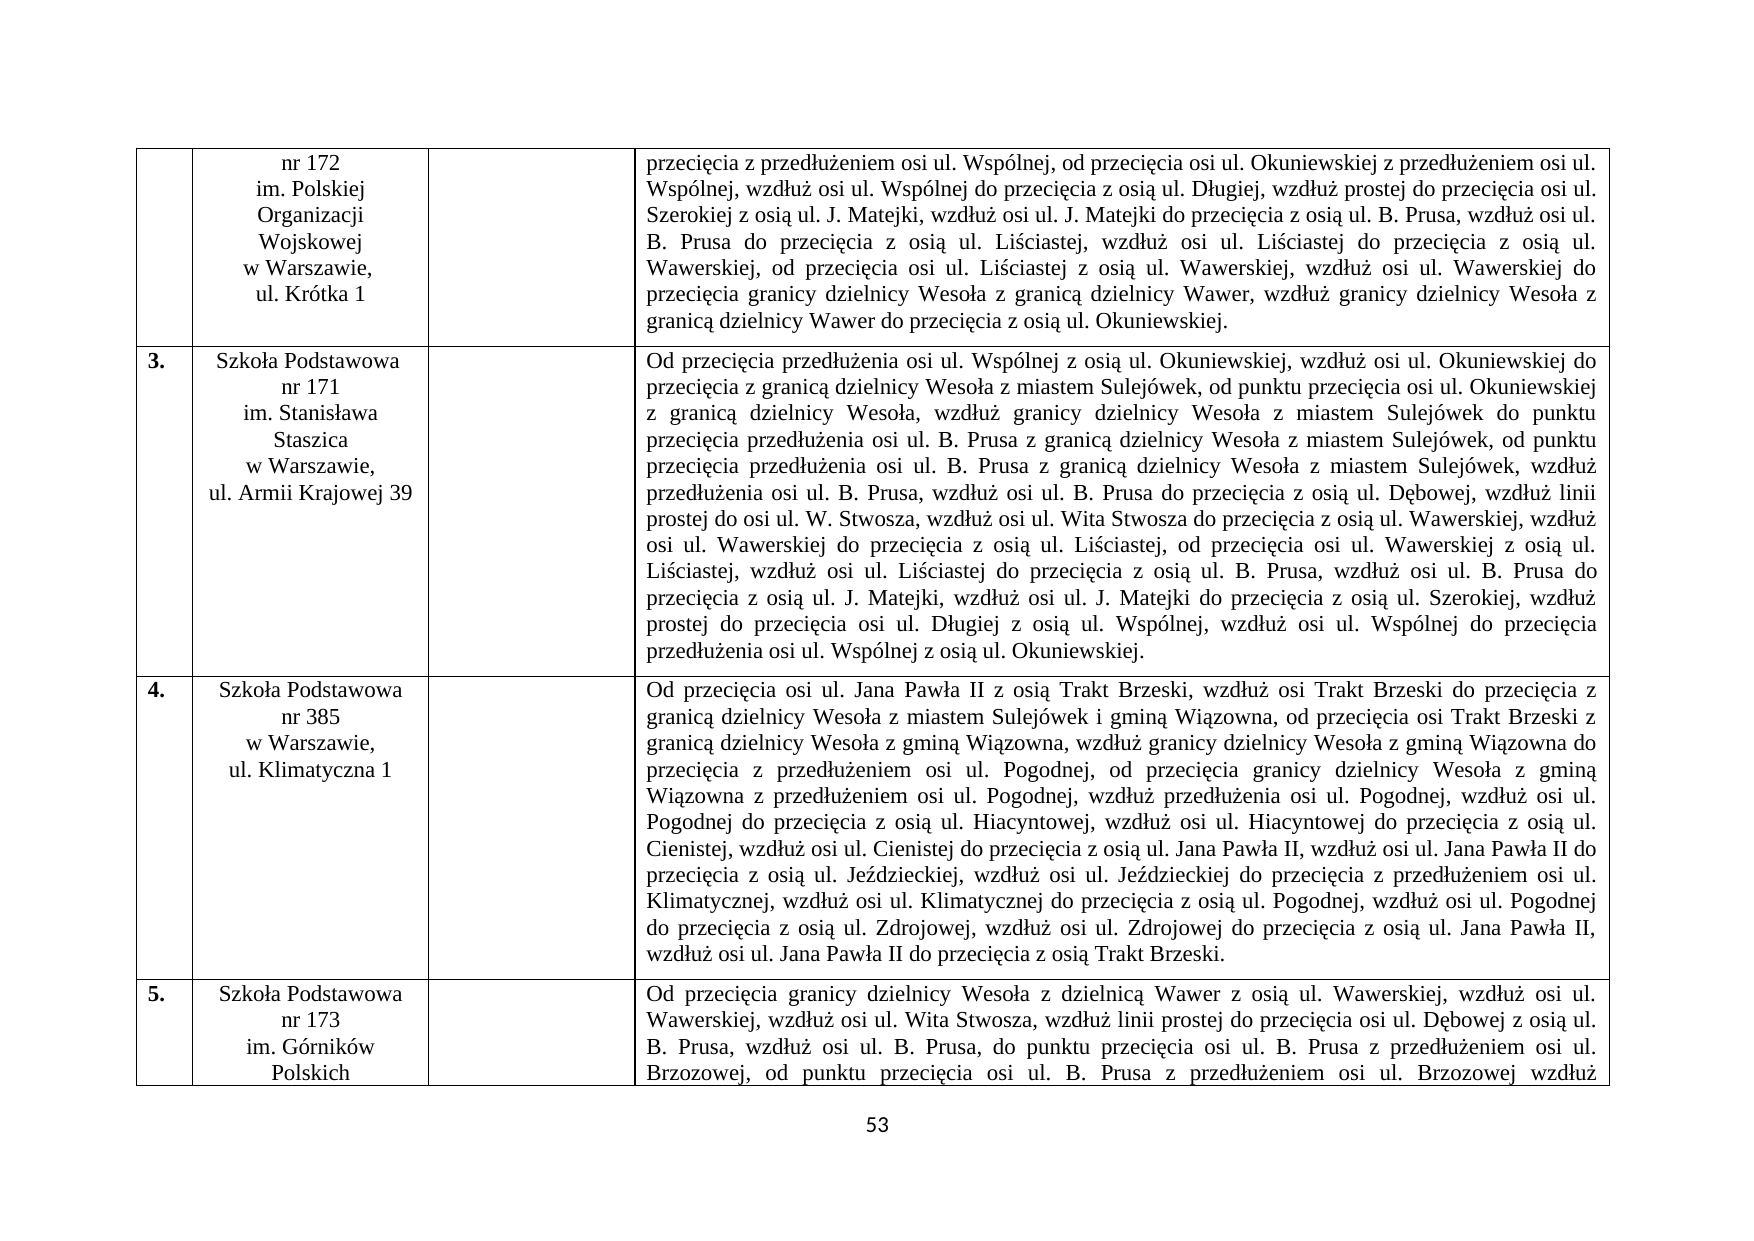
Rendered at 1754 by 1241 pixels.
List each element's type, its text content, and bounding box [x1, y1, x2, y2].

table_cell [137, 677, 192, 979]
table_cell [636, 980, 1609, 1085]
table_cell Szkoła Podstawowa nr 385 w Warszawie, ul. Klimatyczna 1 [193, 677, 428, 979]
table_cell Od przecięcia przedłużenia osi ul. Wspólnej z osią ul. Okuniewskiej, wzdłuż osi ul. Okuniewskiej do przecięcia z granicą dzielnicy Wesoła z miastem Sulejówek, od punktu przecięcia osi ul. Okuniewskiej z granicą dzielnicy Wesoła, wzdłuż granicy dzielnicy Wesoła z miastem Sulejówek do punktu przecięcia przedłużenia osi ul. B. Prusa z granicą dzielnicy Wesoła z miastem Sulejówek, od punktu przecięcia przedłużenia osi ul. B. Prusa z granicą dzielnicy Wesoła z miastem Sulejówek, wzdłuż przedłużenia osi ul. B. Prusa, wzdłuż osi ul. B. Prusa do przecięcia z osią ul. Dębowej, wzdłuż linii prostej do osi ul. W. Stwosza, wzdłuż osi ul. Wita Stwosza do przecięcia z osią ul. Wawerskiej, wzdłuż osi ul. Wawerskiej do przecięcia z osią ul. Liściastej, od przecięcia osi ul. Wawerskiej z osią ul. Liściastej, wzdłuż osi ul. Liściastej do przecięcia z osią ul. B. Prusa, wzdłuż osi ul. B. Prusa do przecięcia z osią ul. J. Matejki, wzdłuż osi ul. J. Matejki do przecięcia z osią ul. Szerokiej, wzdłuż prostej do przecięcia osi ul. Długiej z osią ul. Wspólnej, wzdłuż osi ul. Wspólnej do przecięcia przedłużenia osi ul. Wspólnej z osią ul. Okuniewskiej. [636, 347, 1609, 676]
table_cell [429, 149, 634, 346]
table_cell [137, 980, 192, 1085]
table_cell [193, 980, 428, 1085]
table_cell Od przecięcia osi ul. Jana Pawła II z osią Trakt Brzeski, wzdłuż osi Trakt Brzeski do przecięcia z granicą dzielnicy Wesoła z miastem Sulejówek i gminą Wiązowna, od przecięcia osi Trakt Brzeski z granicą dzielnicy Wesoła z gminą Wiązowna, wzdłuż granicy dzielnicy Wesoła z gminą Wiązowna do przecięcia z przedłużeniem osi ul. Pogodnej, od przecięcia granicy dzielnicy Wesoła z gminą Wiązowna z przedłużeniem osi ul. Pogodnej, wzdłuż przedłużenia osi ul. Pogodnej, wzdłuż osi ul. Pogodnej do przecięcia z osią ul. Hiacyntowej, wzdłuż osi ul. Hiacyntowej do przecięcia z osią ul. Cienistej, wzdłuż osi ul. Cienistej do przecięcia z osią ul. Jana Pawła II, wzdłuż osi ul. Jana Pawła II do przecięcia z osią ul. Jeździeckiej, wzdłuż osi ul. Jeździeckiej do przecięcia z przedłużeniem osi ul. Klimatycznej, wzdłuż osi ul. Klimatycznej do przecięcia z osią ul. Pogodnej, wzdłuż osi ul. Pogodnej do przecięcia z osią ul. Zdrojowej, wzdłuż osi ul. Zdrojowej do przecięcia z osią ul. Jana Pawła II, wzdłuż osi ul. Jana Pawła II do przecięcia z osią Trakt Brzeski. [636, 677, 1609, 979]
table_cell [193, 149, 428, 346]
table_cell [137, 347, 192, 676]
table_cell [429, 980, 634, 1085]
table_cell [137, 149, 192, 346]
table_cell Szkoła Podstawowa nr 171 im. Stanisława Staszica w Warszawie, ul. Armii Krajowej 39 [193, 347, 428, 676]
table_cell [429, 347, 634, 676]
table_cell [429, 677, 634, 979]
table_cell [636, 149, 1609, 346]
